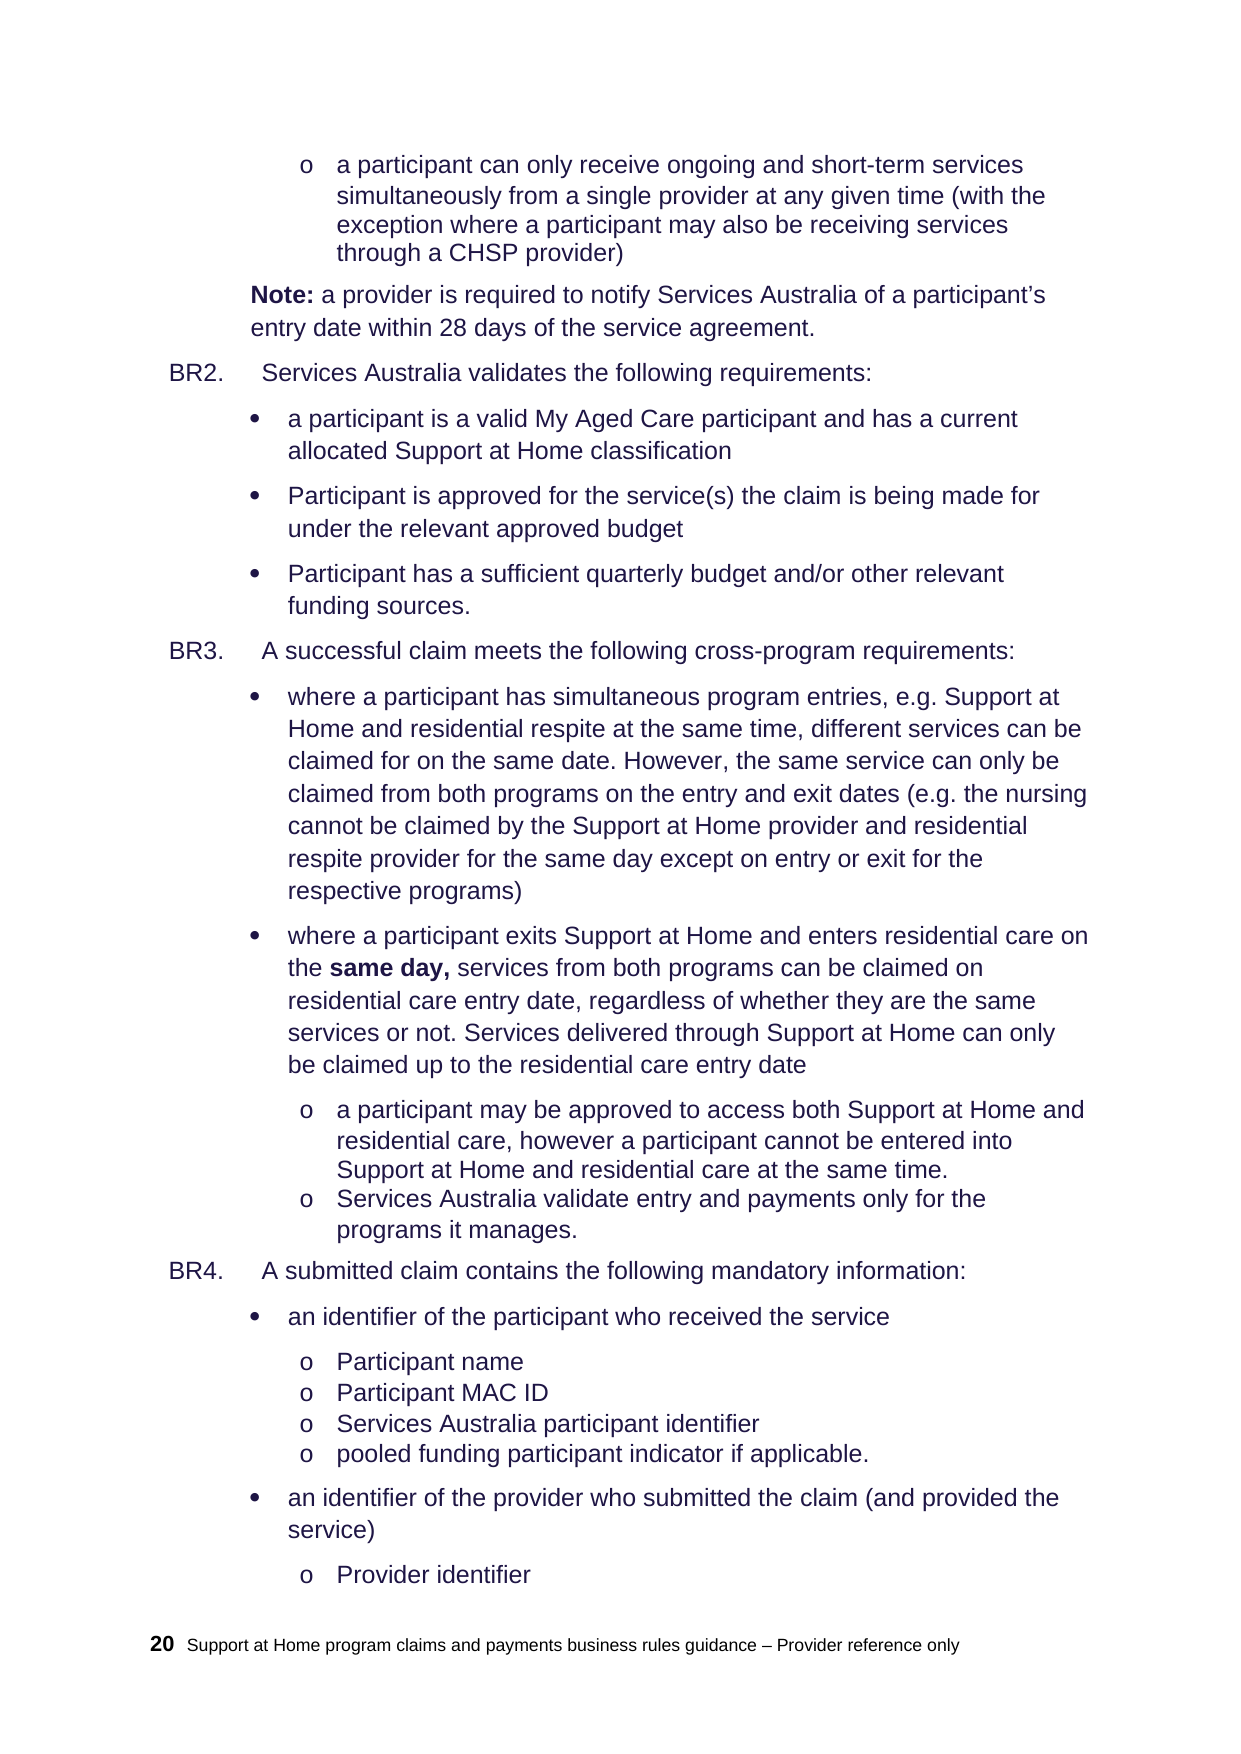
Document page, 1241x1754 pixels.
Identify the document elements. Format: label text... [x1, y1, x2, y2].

list an identifier of the participant who received the service [250, 1302, 1090, 1330]
list Services Australia validates the following requirements: [224, 358, 1090, 387]
list an identifier of the provider who submitted the claim (and provided the service) [250, 1483, 1090, 1544]
list Provider identifier [299, 1560, 1090, 1591]
list Participant name [299, 1347, 1090, 1378]
list Services Australia validate entry and payments only for the programs it manages. [299, 1184, 1090, 1243]
list where a participant has simultaneous program entries, e.g. Support at Home and residential respite at the same time, different services can be claimed for on the same date. However, the same service can only be claimed from both programs on the entry and exit dates (e.g. the nursing cannot be claimed by the Support at Home provider and residential respite provider for the same day except on entry or exit for the respective programs) [250, 681, 1090, 905]
list where a participant exits Support at Home and enters residential care on the same day, services from both programs can be claimed on residential care entry date, regardless of whether they are the same services or not. Services delivered through Support at Home can only be claimed up to the residential care entry date [250, 921, 1090, 1079]
text Note: a provider is required to notify Services Australia of a participant’s entry date within 28 days of the service agreement. [250, 280, 1090, 341]
list Participant has a sufficient quarterly budget and/or other relevant funding sources. [250, 558, 1090, 620]
list a participant can only receive ongoing and short-term services simultaneously from a single provider at any given time (with the exception where a participant may also be receiving services through a CHSP provider) [299, 150, 1090, 267]
list Participant MAC ID [299, 1378, 1090, 1408]
list Participant is approved for the service(s) the claim is being made for under the relevant approved budget [250, 481, 1090, 542]
list Services Australia participant identifier [299, 1408, 1090, 1439]
list a participant is a valid My Aged Care participant and has a current allocated Support at Home classification [250, 404, 1090, 465]
list pooled funding participant indicator if applicable. [299, 1439, 1090, 1470]
list A submitted claim contains the following mandatory information: [224, 1256, 1090, 1285]
list a participant may be approved to access both Support at Home and residential care, however a participant cannot be entered into Support at Home and residential care at the same time. [299, 1095, 1090, 1184]
list A successful claim meets the following cross-program requirements: [224, 636, 1090, 665]
